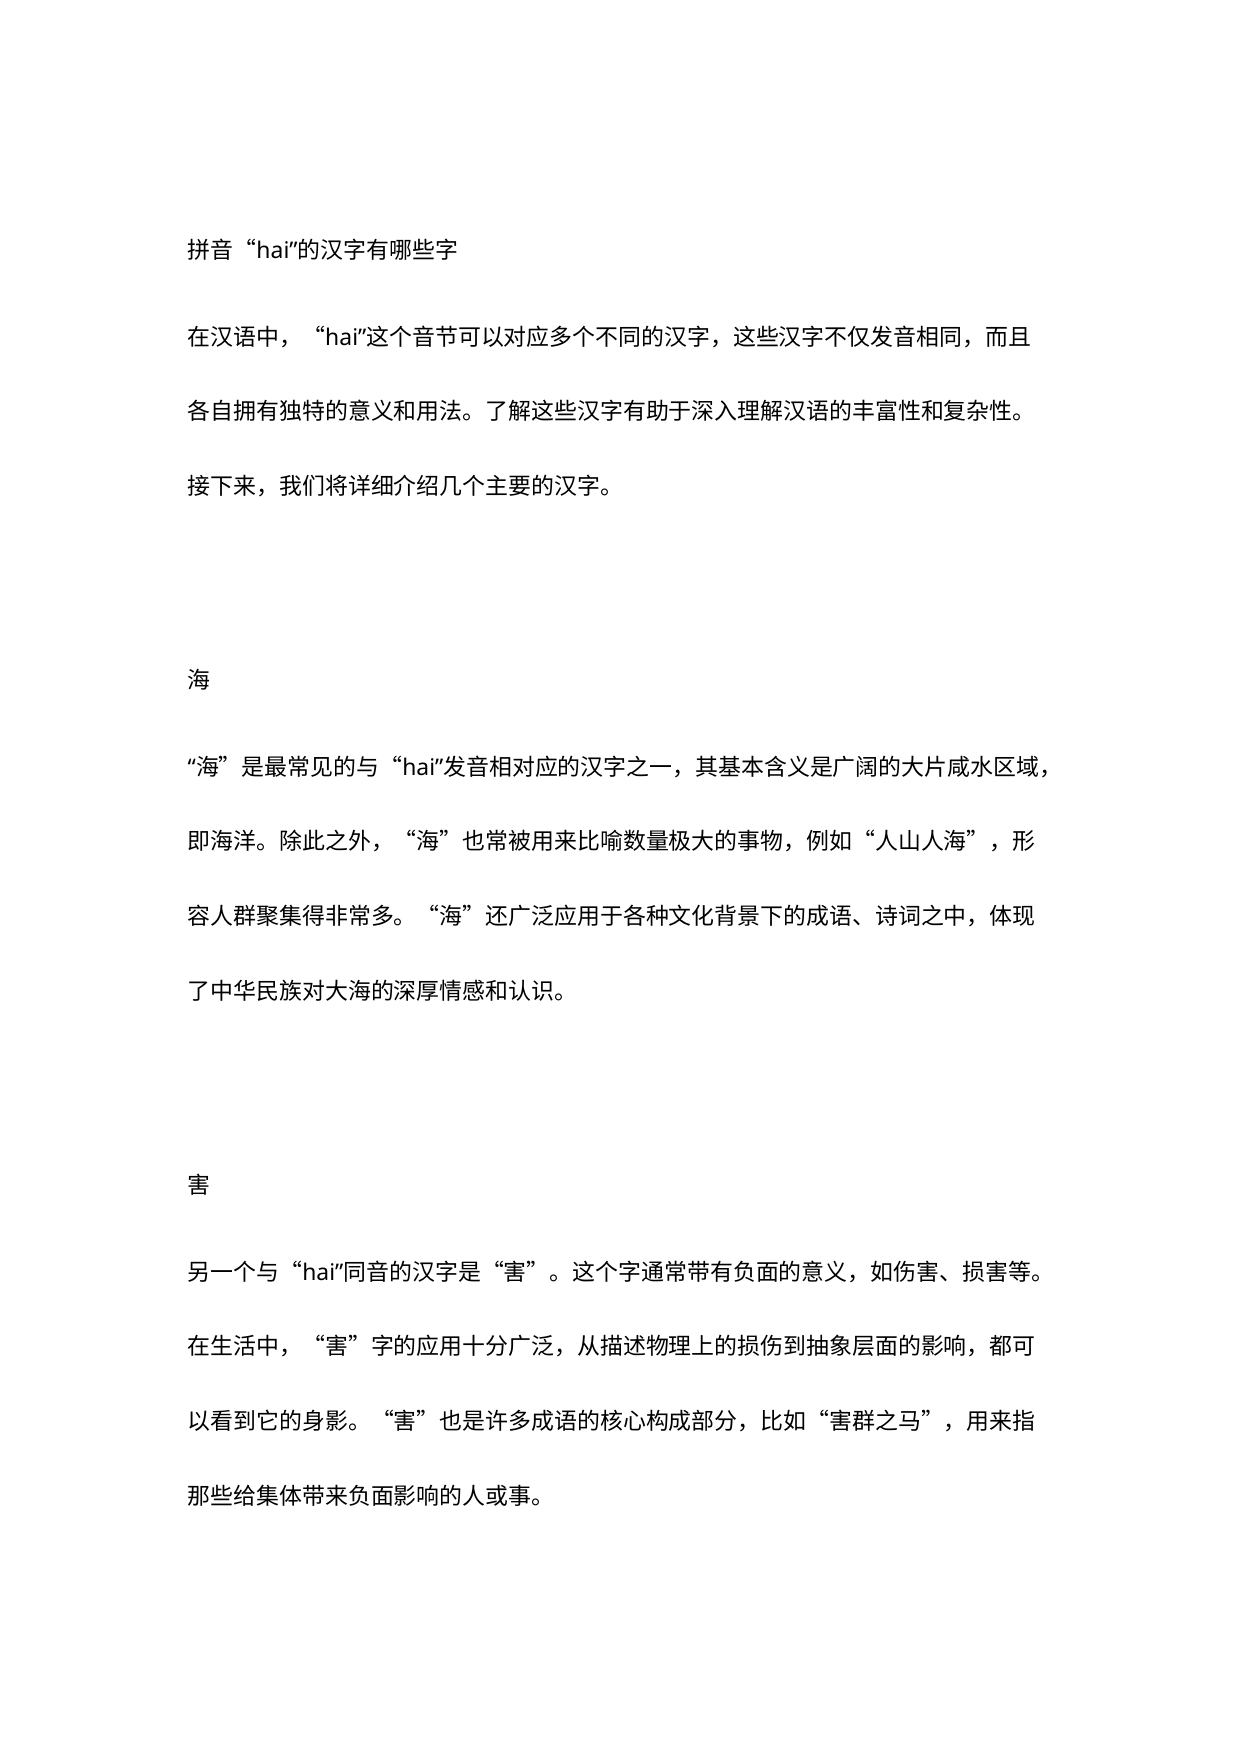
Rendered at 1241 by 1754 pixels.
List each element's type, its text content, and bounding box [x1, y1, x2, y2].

text 拼音“hai”的汉字有哪些字 [187, 216, 1053, 281]
text “海”是最常见的与“hai”发音相对应的汉字之一，其基本含义是广阔的大片咸水区域，即海洋。除此之外，“海”也常被用来比喻数量极大的事物，例如“人山人海”，形容人群聚集得非常多。“海”还广泛应用于各种文化背景下的成语、诗词之中，体现了中华民族对大海的深厚情感和认识。 [187, 733, 1053, 1022]
text 另一个与“hai”同音的汉字是“害”。这个字通常带有负面的意义，如伤害、损害等。在生活中，“害”字的应用十分广泛，从描述物理上的损伤到抽象层面的影响，都可以看到它的身影。“害”也是许多成语的核心构成部分，比如“害群之马”，用来指那些给集体带来负面影响的人或事。 [187, 1238, 1053, 1527]
text 在汉语中，“hai”这个音节可以对应多个不同的汉字，这些汉字不仅发音相同，而且各自拥有独特的意义和用法。了解这些汉字有助于深入理解汉语的丰富性和复杂性。接下来，我们将详细介绍几个主要的汉字。 [187, 302, 1053, 517]
text 海 [187, 646, 1053, 711]
text 害 [187, 1151, 1053, 1216]
